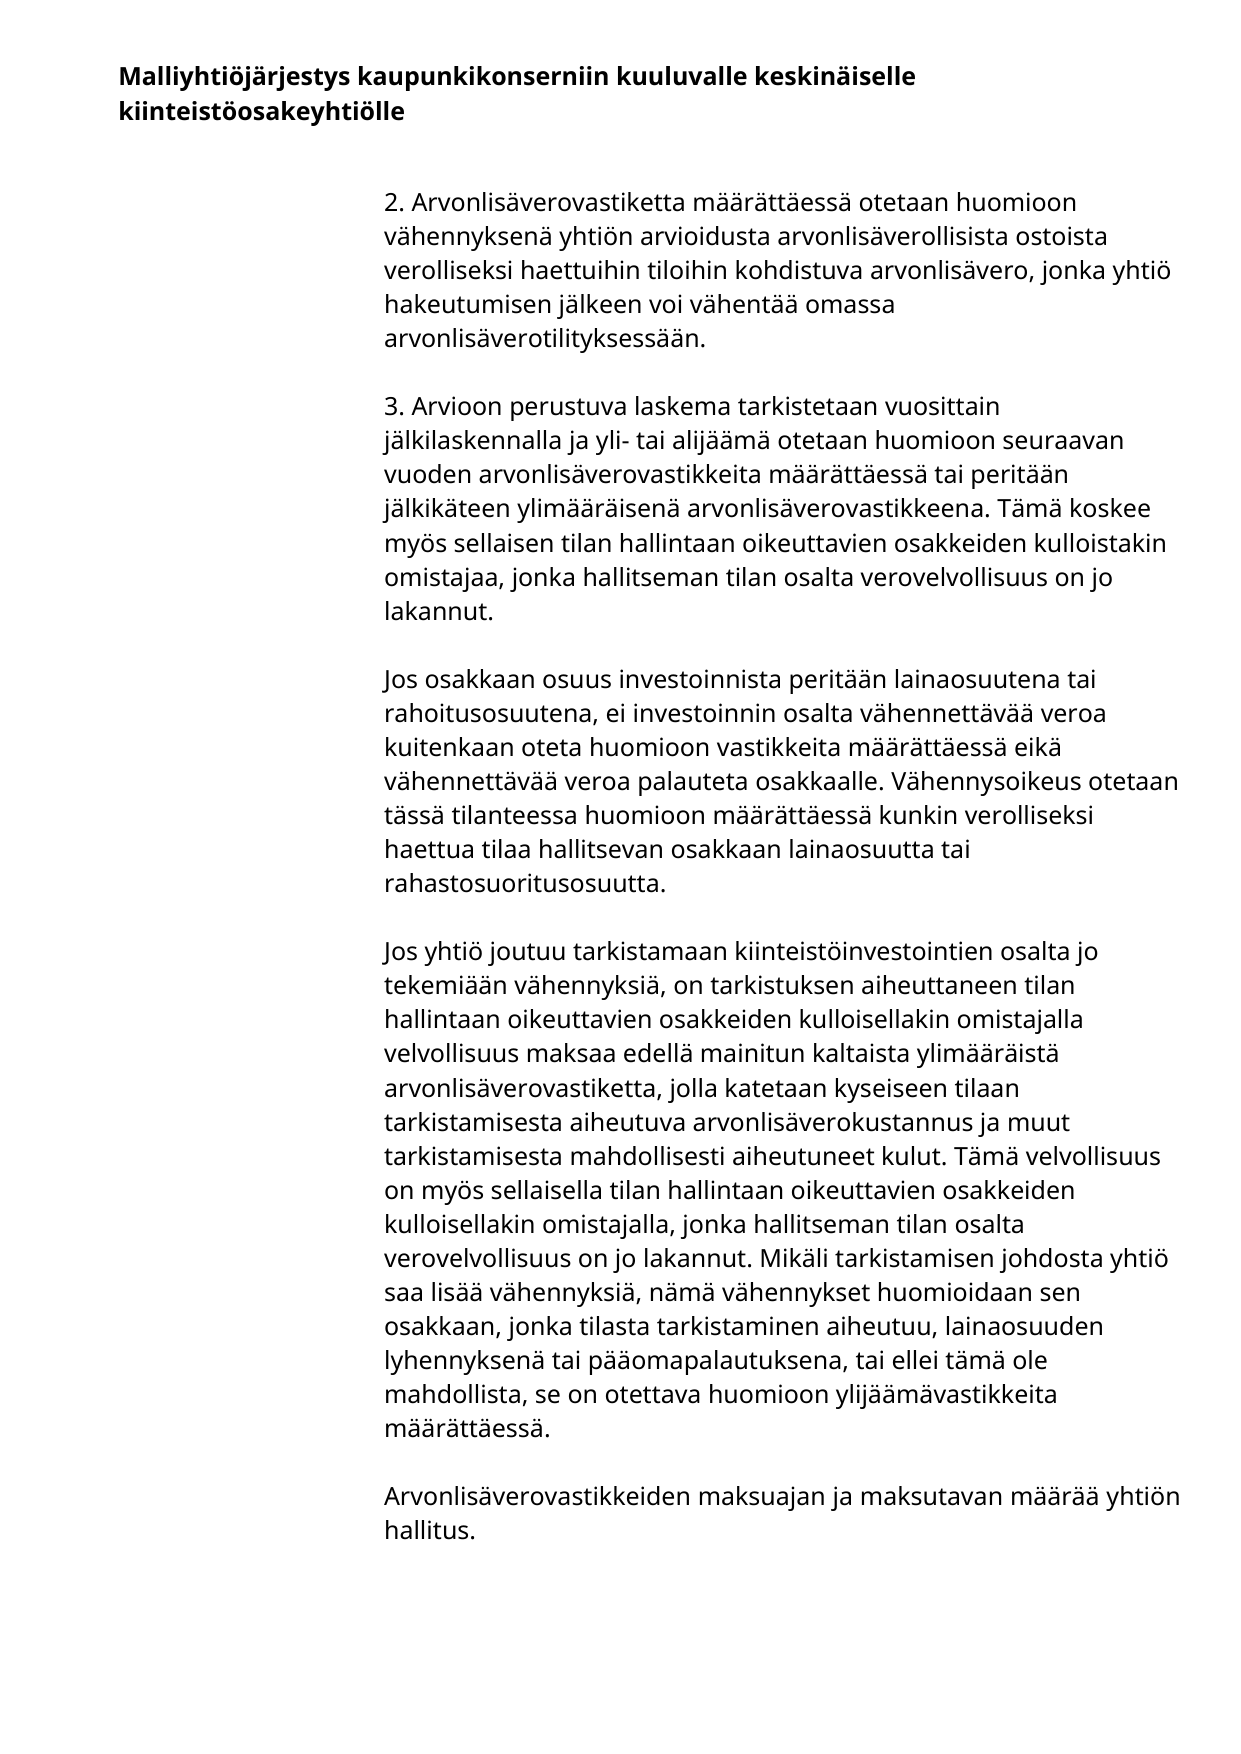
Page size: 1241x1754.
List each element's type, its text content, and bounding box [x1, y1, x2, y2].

text 2. Arvonlisäverovastiketta määrättäessä otetaan huomioon vähennyksenä yhtiön arvioidusta arvonlisäverollisista ostoista verolliseksi haettuihin tiloihin kohdistuva arvonlisävero, jonka yhtiö hakeutumisen jälkeen voi vähentää omassa arvonlisäverotilityksessään. [384, 184, 1181, 355]
text 3. Arvioon perustuva laskema tarkistetaan vuosittain jälkilaskennalla ja yli- tai alijäämä otetaan huomioon seuraavan vuoden arvonlisäverovastikkeita määrättäessä tai peritään jälkikäteen ylimääräisenä arvonlisäverovastikkeena. Tämä koskee myös sellaisen tilan hallintaan oikeuttavien osakkeiden kulloistakin omistajaa, jonka hallitseman tilan osalta verovelvollisuus on jo lakannut. [384, 389, 1181, 627]
text Arvonlisäverovastikkeiden maksuajan ja maksutavan määrää yhtiön hallitus. [384, 1479, 1181, 1547]
text Jos osakkaan osuus investoinnista peritään lainaosuutena tai rahoitusosuutena, ei investoinnin osalta vähennettävää veroa kuitenkaan oteta huomioon vastikkeita määrättäessä eikä vähennettävää veroa palauteta osakkaalle. Vähennysoikeus otetaan tässä tilanteessa huomioon määrättäessä kunkin verolliseksi haettua tilaa hallitsevan osakkaan lainaosuutta tai rahastosuoritusosuutta. [384, 661, 1181, 900]
text Jos yhtiö joutuu tarkistamaan kiinteistöinvestointien osalta jo tekemiään vähennyksiä, on tarkistuksen aiheuttaneen tilan hallintaan oikeuttavien osakkeiden kulloisellakin omistajalla velvollisuus maksaa edellä mainitun kaltaista ylimääräistä arvonlisäverovastiketta, jolla katetaan kyseiseen tilaan tarkistamisesta aiheutuva arvonlisäverokustannus ja muut tarkistamisesta mahdollisesti aiheutuneet kulut. Tämä velvollisuus on myös sellaisella tilan hallintaan oikeuttavien osakkeiden kulloisellakin omistajalla, jonka hallitseman tilan osalta verovelvollisuus on jo lakannut. Mikäli tarkistamisen johdosta yhtiö saa lisää vähennyksiä, nämä vähennykset huomioidaan sen osakkaan, jonka tilasta tarkistaminen aiheutuu, lainaosuuden lyhennyksenä tai pääomapalautuksena, tai ellei tämä ole mahdollista, se on otettava huomioon ylijäämävastikkeita määrättäessä. [384, 934, 1181, 1445]
